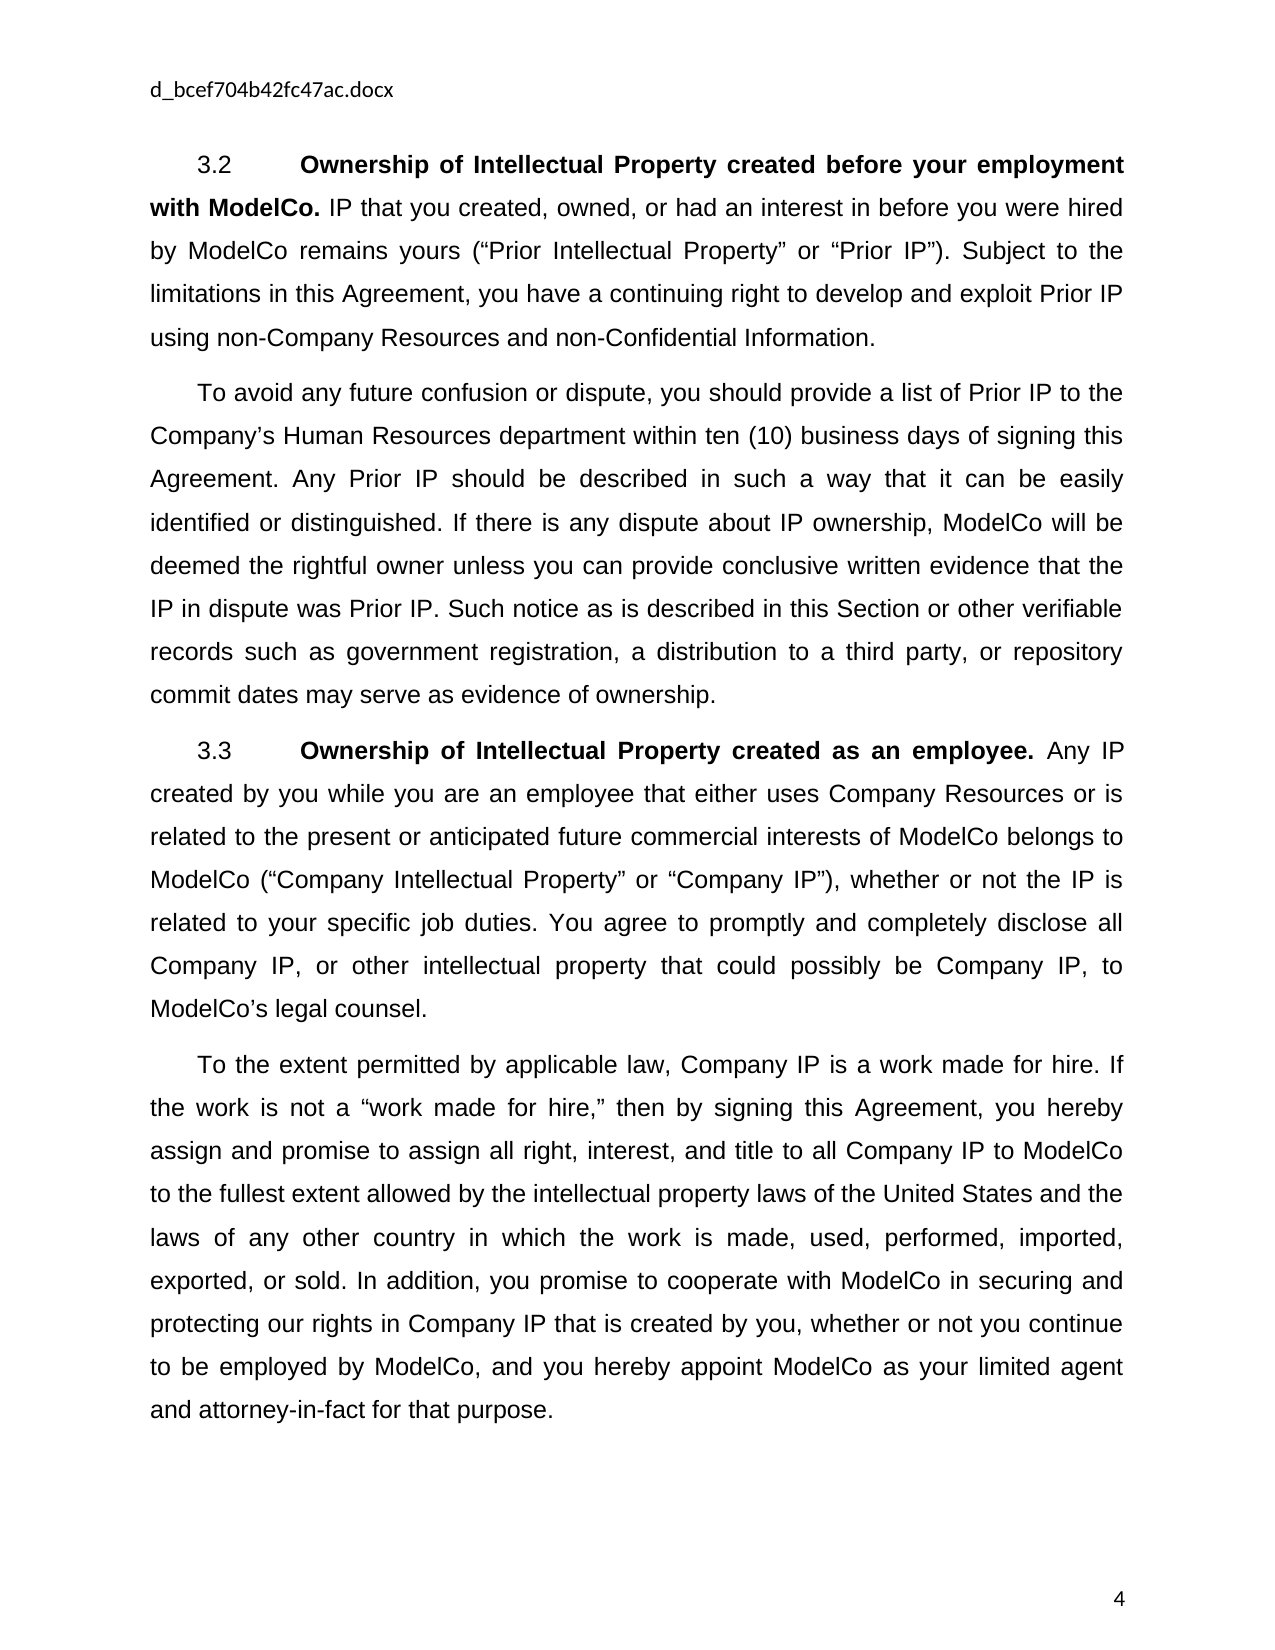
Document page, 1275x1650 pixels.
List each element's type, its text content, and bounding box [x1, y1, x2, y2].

text To the extent permitted by applicable law, Company IP is a work made for hire. If the work is not a “work made for hire,” then by signing this Agreement, you hereby assign and promise to assign all right, interest, and title to all Company IP to ModelCo to the fullest extent allowed by the intellectual property laws of the United States and the laws of any other country in which the work is made, used, performed, imported, exported, or sold. In addition, you promise to cooperate with ModelCo in securing and protecting our rights in Company IP that is created by you, whether or not you continue to be employed by ModelCo, and you hereby appoint ModelCo as your limited agent and attorney-in-fact for that purpose. [150, 1050, 1125, 1424]
text 3.2 Ownership of Intellectual Property created before your employment with ModelCo. IP that you created, owned, or had an interest in before you were hired by ModelCo remains yours (“Prior Intellectual Property” or “Prior IP”). Subject to the limitations in this Agreement, you have a continuing right to develop and exploit Prior IP using non-Company Resources and non-Confidential Information. [150, 150, 1125, 351]
text 3.3 Ownership of Intellectual Property created as an employee. Any IP created by you while you are an employee that either uses Company Resources or is related to the present or anticipated future commercial interests of ModelCo belongs to ModelCo (“Company Intellectual Property” or “Company IP”), whether or not the IP is related to your specific job duties. You agree to promptly and completely disclose all Company IP, or other intellectual property that could possibly be Company IP, to ModelCo’s legal counsel. [150, 736, 1125, 1023]
text To avoid any future confusion or dispute, you should provide a list of Prior IP to the Company’s Human Resources department within ten (10) business days of signing this Agreement. Any Prior IP should be described in such a way that it can be easily identified or distinguished. If there is any dispute about IP ownership, ModelCo will be deemed the rightful owner unless you can provide conclusive written evidence that the IP in dispute was Prior IP. Such notice as is described in this Section or other verifiable records such as government registration, a distribution to a third party, or repository commit dates may serve as evidence of ownership. [150, 378, 1125, 709]
